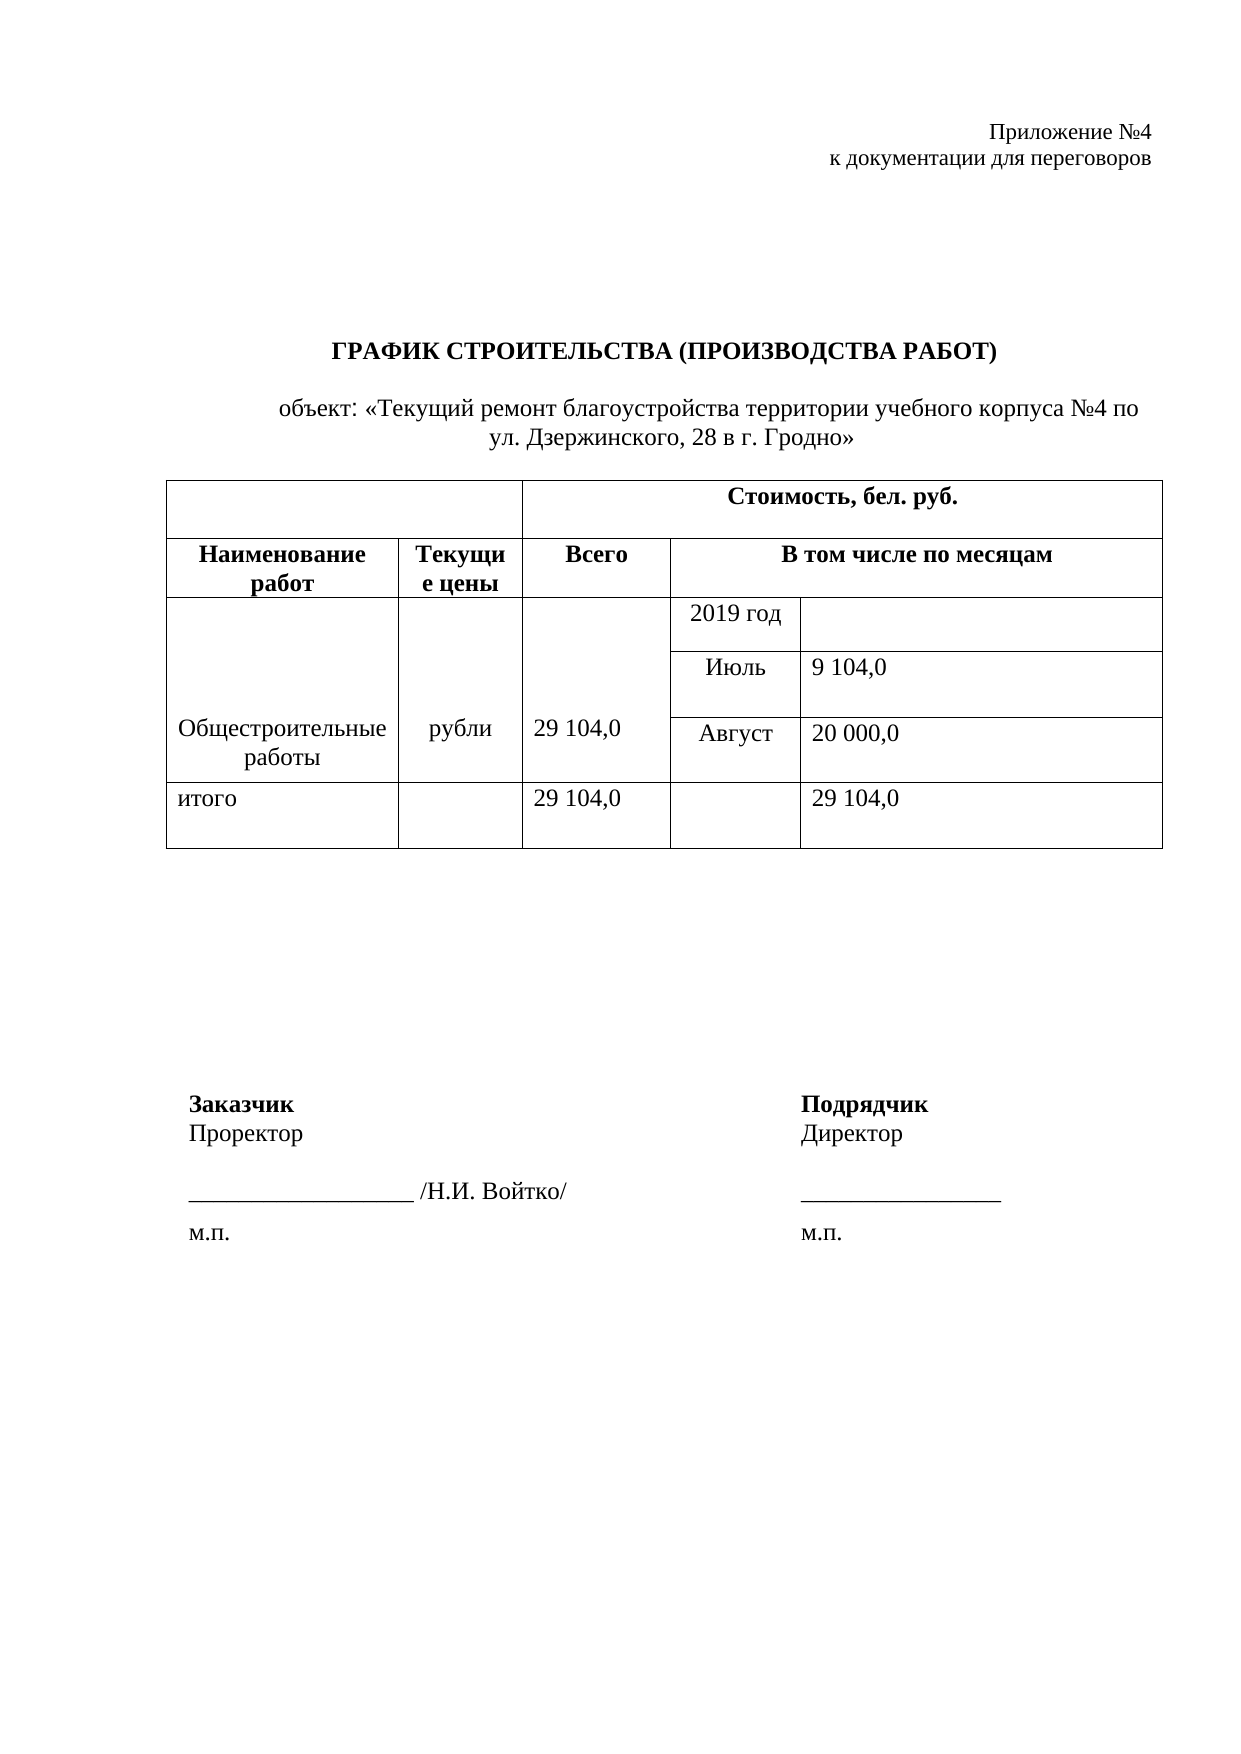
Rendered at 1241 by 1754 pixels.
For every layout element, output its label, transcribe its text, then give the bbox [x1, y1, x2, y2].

table_cell Август [671, 718, 800, 782]
table_cell м.п. [790, 1217, 1163, 1316]
table_cell Текущие цены [399, 539, 522, 597]
table_cell Всего [523, 539, 670, 597]
table_cell [801, 598, 1162, 651]
text объект: «Текущий ремонт благоустройства территории учебного корпуса №4 по ул. Дзержинского, 28 в г. Гродно» [192, 393, 1152, 451]
table_header [167, 481, 522, 538]
text ГРАФИК СТРОИТЕЛЬСТВА (ПРОИЗВОДСТВА РАБОТ) [177, 336, 1152, 364]
table_header Подрядчик [790, 1090, 1163, 1118]
text к документации для переговоров [767, 144, 1152, 171]
table_cell [671, 783, 800, 848]
table_header Стоимость, бел. руб. [523, 481, 1162, 538]
table_cell м.п. [177, 1217, 789, 1316]
table_cell 29 104,0 [523, 783, 670, 848]
table_cell итого [167, 783, 398, 848]
table_cell Общестроительные работы [167, 598, 398, 782]
table_cell Июль [671, 652, 800, 717]
table_cell В том числе по месяцам [671, 539, 1162, 597]
table_cell 9 104,0 [801, 652, 1162, 717]
table_cell Директор ________________ [790, 1118, 1163, 1217]
text Приложение №4 [767, 118, 1152, 144]
table_header Заказчик [177, 1090, 789, 1118]
table_cell Наименование работ [167, 539, 398, 597]
table_cell [399, 783, 522, 848]
table_cell 20 000,0 [801, 718, 1162, 782]
table_cell 29 104,0 [801, 783, 1162, 848]
table_cell 2019 год [671, 598, 800, 651]
table_cell рубли [399, 598, 522, 782]
table_cell Проректор __________________ /Н.И. Войтко/ [177, 1118, 789, 1217]
table_cell 29 104,0 [523, 598, 670, 782]
